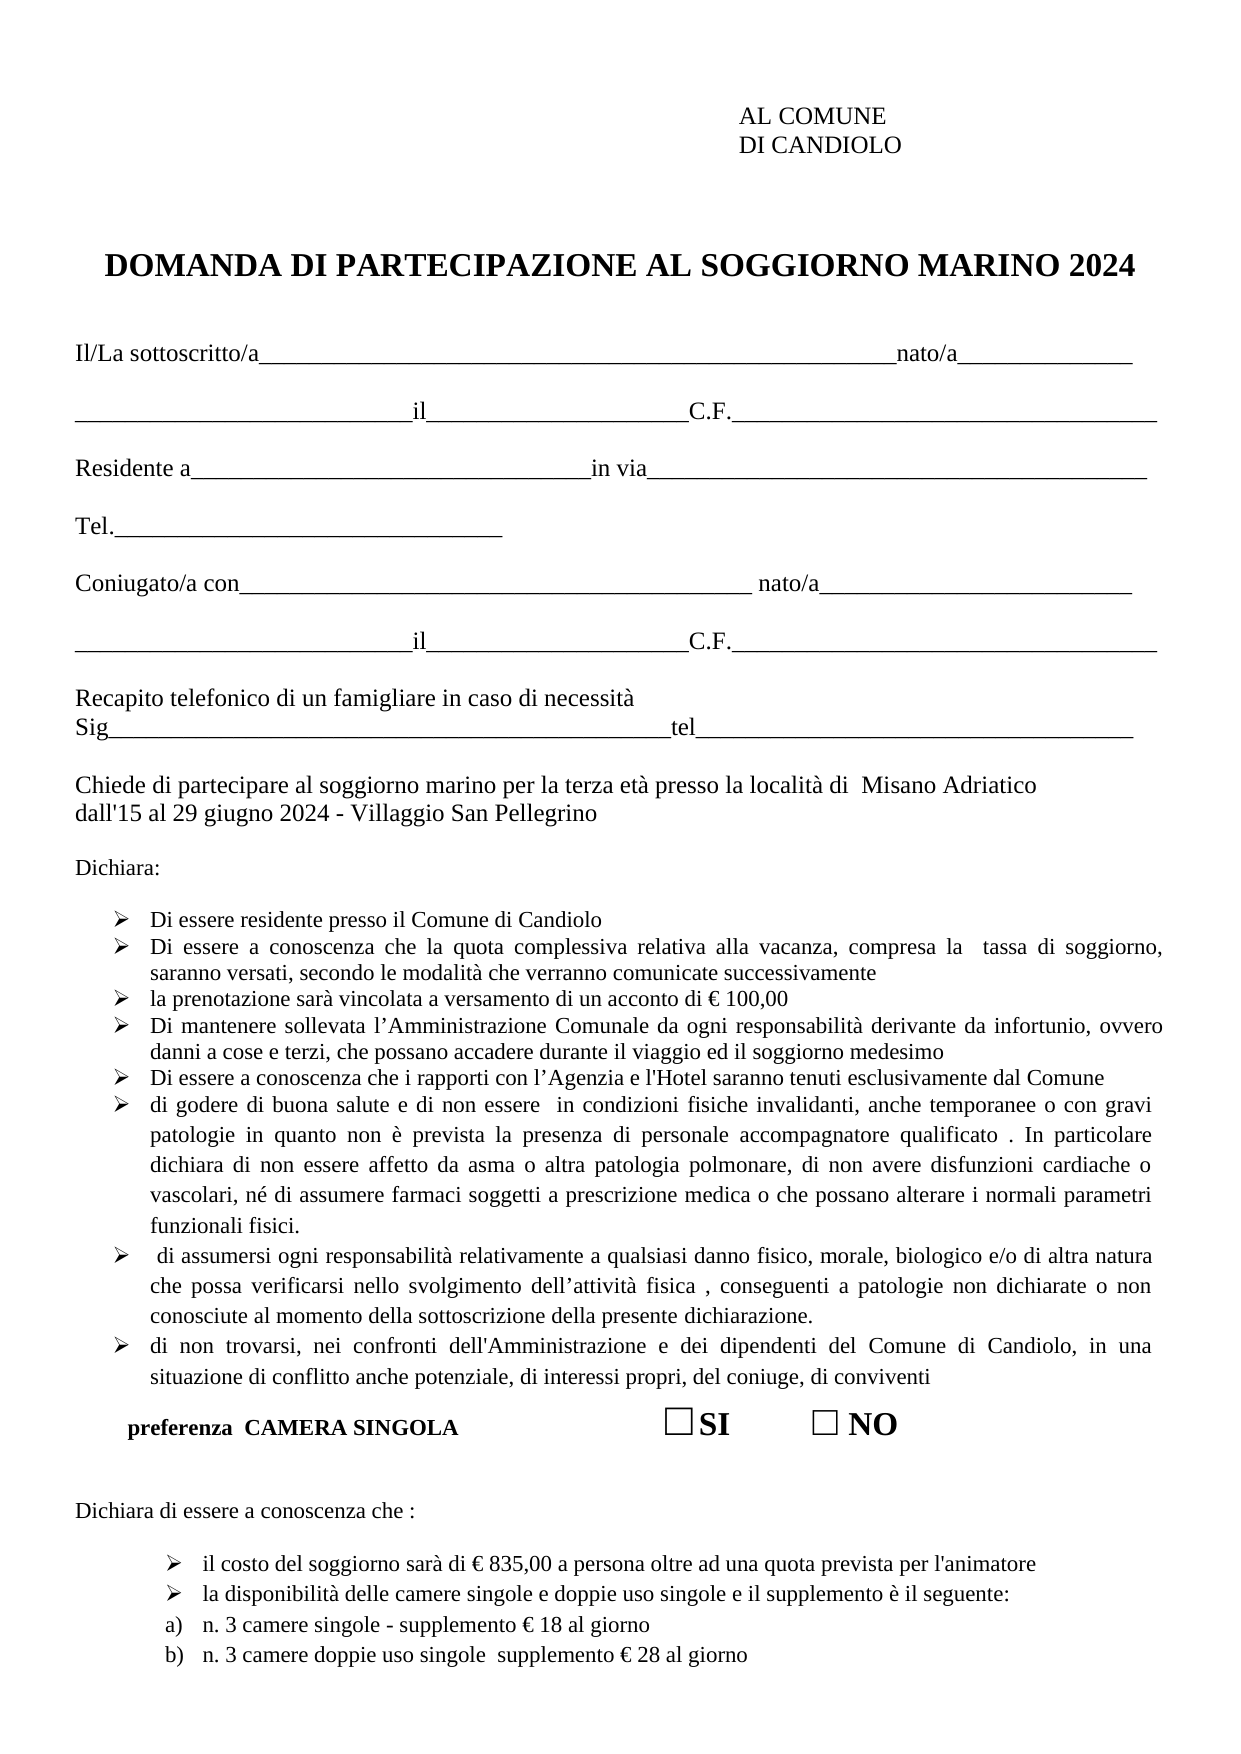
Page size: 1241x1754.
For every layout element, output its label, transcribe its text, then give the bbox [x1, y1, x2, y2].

text DOMANDA DI PARTECIPAZIONE AL SOGGIORNO MARINO 2024 [75, 245, 1165, 283]
text Recapito telefonico di un famigliare in caso di necessità Sig_____________________________________________tel___________________________________ [75, 683, 1165, 741]
text preferenza CAMERA SINGOLA □ SI □ NO [127, 1393, 1154, 1446]
list di godere di buona salute e di non essere in condizioni fisiche invalidanti, anche temporanee o con gravi patologie in quanto non è prevista la presenza di personale accompagnatore qualificato . In particolare dichiara di non essere affetto da asma o altra patologia polmonare, di non avere disfunzioni cardiache o vascolari, né di assumere farmaci soggetti a prescrizione medica o che possano alterare i normali parametri funzionali fisici. [112, 1091, 1154, 1238]
text Coniugato/a con_________________________________________ nato/a_________________________ [75, 568, 1165, 597]
list Di essere a conoscenza che la quota complessiva relativa alla vacanza, compresa la tassa di soggiorno, saranno versati, secondo le modalità che verranno comunicate successivamente [112, 933, 1165, 985]
list Di mantenere sollevata l’Amministrazione Comunale da ogni responsabilità derivante da infortunio, ovvero danni a cose e terzi, che possano accadere durante il viaggio ed il soggiorno medesimo [112, 1012, 1165, 1064]
list Di essere a conoscenza che i rapporti con l’Agenzia e l'Hotel saranno tenuti esclusivamente dal Comune [112, 1064, 1165, 1091]
text Chiede di partecipare al soggiorno marino per la terza età presso la località di Misano Adriatico dall'15 al 29 giugno 2024 - Villaggio San Pellegrino [75, 770, 1165, 827]
list la prenotazione sarà vincolata a versamento di un acconto di € 100,00 [112, 985, 1165, 1012]
text ___________________________il_____________________C.F.__________________________________ [75, 396, 1165, 425]
list n. 3 camere singole - supplemento € 18 al giorno [165, 1611, 1154, 1637]
list n. 3 camere doppie uso singole supplemento € 28 al giorno [165, 1641, 1154, 1667]
text Dichiara di essere a conoscenza che : [75, 1497, 1165, 1524]
text ___________________________il_____________________C.F.__________________________________ [75, 626, 1165, 655]
text Residente a________________________________in via________________________________________ [75, 453, 1165, 482]
text Tel._______________________________ [75, 511, 1165, 540]
text AL COMUNE [75, 101, 1165, 130]
list il costo del soggiorno sarà di € 835,00 a persona oltre ad una quota prevista per l'animatore [165, 1550, 1154, 1577]
list di non trovarsi, nei confronti dell'Amministrazione e dei dipendenti del Comune di Candiolo, in una situazione di conflitto anche potenziale, di interessi propri, del coniuge, di conviventi [112, 1332, 1154, 1389]
text Dichiara: [75, 854, 1165, 880]
list di assumersi ogni responsabilità relativamente a qualsiasi danno fisico, morale, biologico e/o di altra natura che possa verificarsi nello svolgimento dell’attività fisica , conseguenti a patologie non dichiarate o non conosciute al momento della sottoscrizione della presente dichiarazione. [112, 1242, 1154, 1329]
text Il/La sottoscritto/a___________________________________________________nato/a______________ [75, 338, 1165, 367]
list la disponibilità delle camere singole e doppie uso singole e il supplemento è il seguente: [165, 1580, 1154, 1607]
list Di essere residente presso il Comune di Candiolo [112, 906, 1165, 933]
text DI CANDIOLO [75, 130, 1165, 159]
